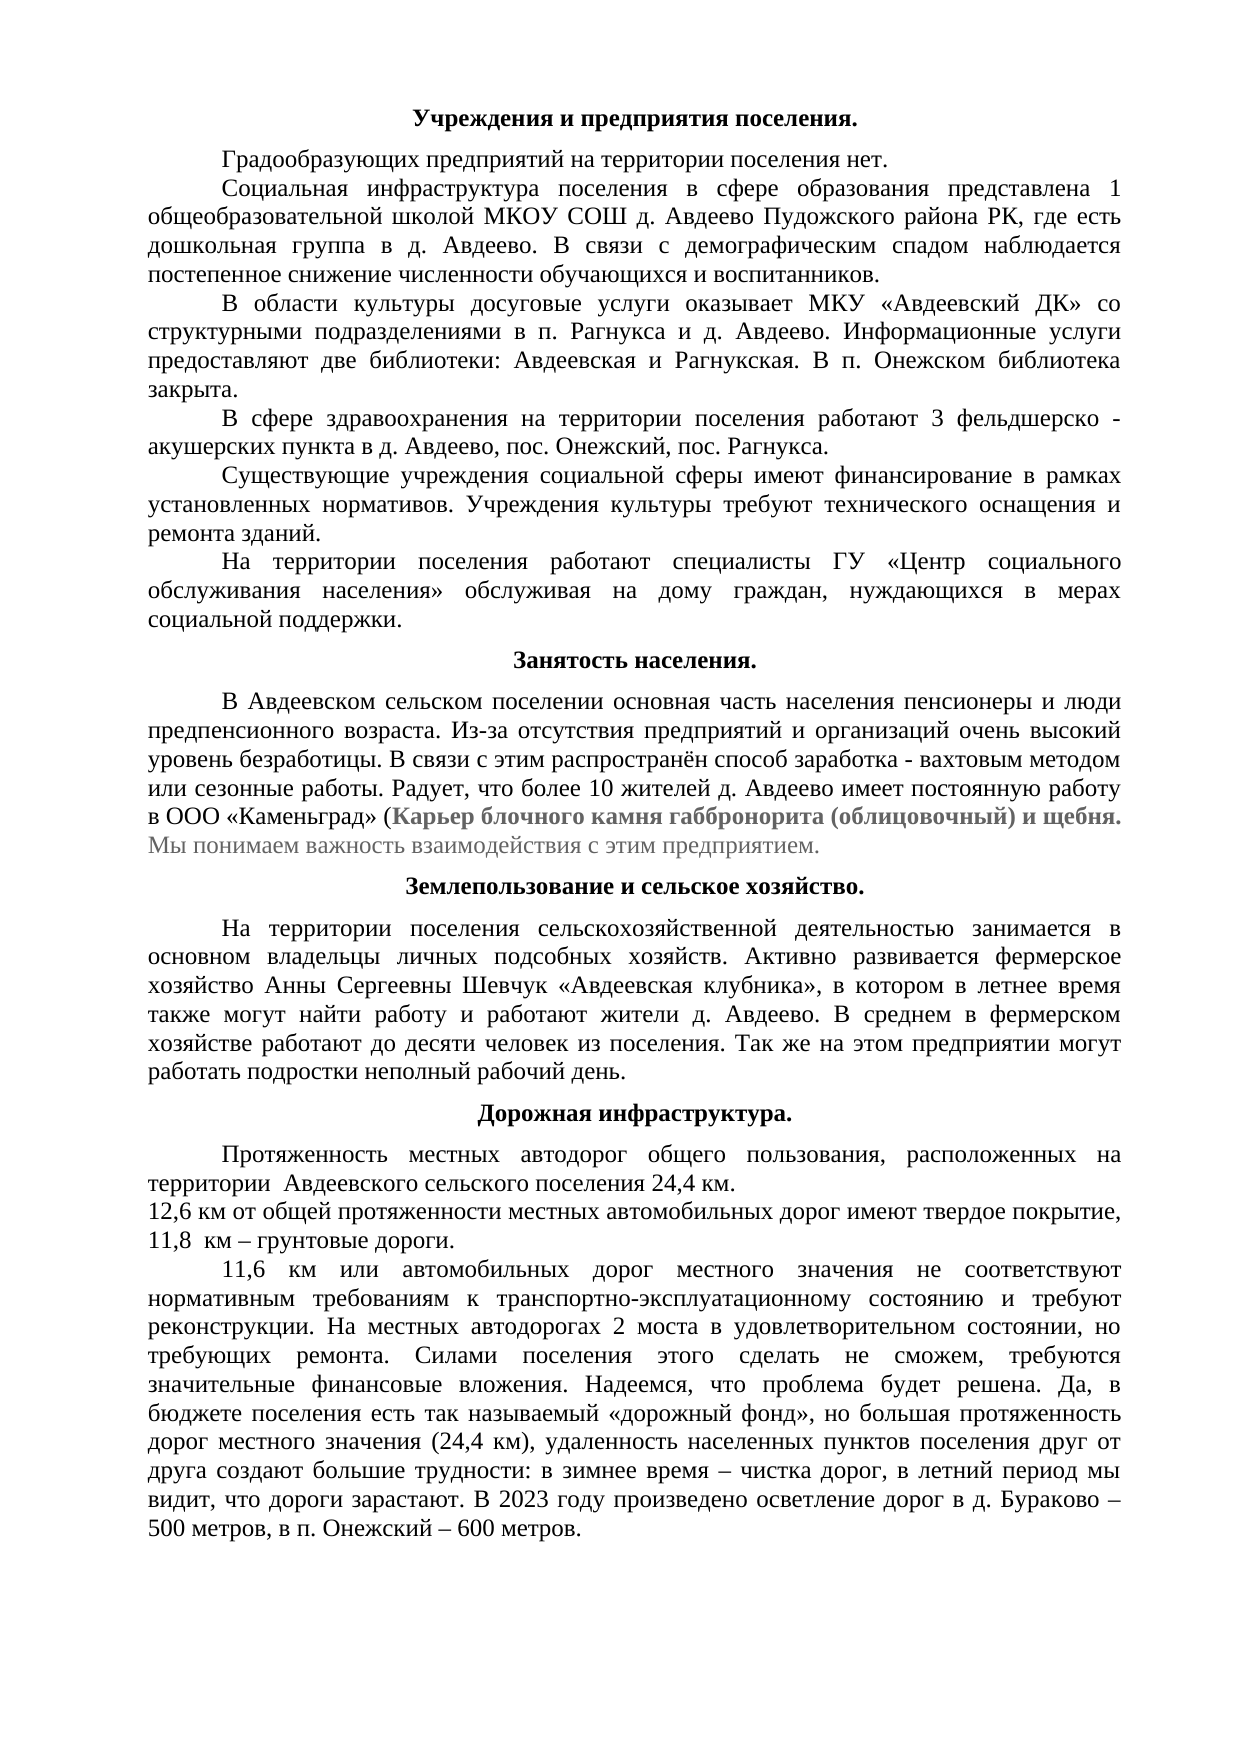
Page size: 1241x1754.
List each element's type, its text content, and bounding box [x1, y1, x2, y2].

text Существующие учреждения социальной сферы имеют финансирование в рамках установленных нормативов. Учреждения культуры требуют технического оснащения и ремонта зданий. [148, 460, 1122, 546]
text Дорожная инфраструктура. [148, 1098, 1122, 1126]
text Занятость населения. [148, 645, 1122, 674]
text Протяженность местных автодорог общего пользования, расположенных на территории Авдеевского сельского поселения 24,4 км. [148, 1139, 1122, 1196]
text В области культуры досуговые услуги оказывает МКУ «Авдеевский ДК» со структурными подразделениями в п. Рагнукса и д. Авдеево. Информационные услуги предоставляют две библиотеки: Авдеевская и Рагнукская. В п. Онежском библиотека закрыта. [148, 288, 1122, 403]
text 12,6 км от общей протяженности местных автомобильных дорог имеют твердое покрытие, 11,8 км – грунтовые дороги. [148, 1196, 1122, 1254]
text Социальная инфраструктура поселения в сфере образования представлена 1 общеобразовательной школой МКОУ СОШ д. Авдеево Пудожского района РК, где есть дошкольная группа в д. Авдеево. В связи с демографическим спадом наблюдается постепенное снижение численности обучающихся и воспитанников. [148, 173, 1122, 288]
subtitle В Авдеевском сельском поселении основная часть населения пенсионеры и люди предпенсионного возраста. Из-за отсутствия предприятий и организаций очень высокий уровень безработицы. В связи с этим распространён способ заработка - вахтовым методом или сезонные работы. Радует, что более 10 жителей д. Авдеево имеет постоянную работу в ООО «Каменьград» (Карьер блочного камня габбронорита (облицовочный) и щебня. Мы понимаем важность взаимодействия с этим предприятием. [148, 686, 1122, 859]
text 11,6 км или автомобильных дорог местного значения не соответствуют нормативным требованиям к транспортно-эксплуатационному состоянию и требуют реконструкции. На местных автодорогах 2 моста в удовлетворительном состоянии, но требующих ремонта. Силами поселения этого сделать не сможем, требуются значительные финансовые вложения. Надеемся, что проблема будет решена. Да, в бюджете поселения есть так называемый «дорожный фонд», но большая протяженность дорог местного значения (24,4 км), удаленность населенных пунктов поселения друг от друга создают большие трудности: в зимнее время – чистка дорог, в летний период мы видит, что дороги зарастают. В 2023 году произведено осветление дорог в д. Бураково – 500 метров, в п. Онежский – 600 метров. [148, 1254, 1122, 1541]
text В сфере здравоохранения на территории поселения работают 3 фельдшерско - акушерских пункта в д. Авдеево, пос. Онежский, пос. Рагнукса. [148, 403, 1122, 460]
text Градообразующих предприятий на территории поселения нет. [148, 144, 1122, 173]
text Учреждения и предприятия поселения. [148, 103, 1122, 131]
text Землепользование и сельское хозяйство. [148, 871, 1122, 900]
text На территории поселения сельскохозяйственной деятельностью занимается в основном владельцы личных подсобных хозяйств. Активно развивается фермерское хозяйство Анны Сергеевны Шевчук «Авдеевская клубника», в котором в летнее время также могут найти работу и работают жители д. Авдеево. В среднем в фермерском хозяйстве работают до десяти человек из поселения. Так же на этом предприятии могут работать подростки неполный рабочий день. [148, 913, 1122, 1085]
text На территории поселения работают специалисты ГУ «Центр социального обслуживания населения» обслуживая на дому граждан, нуждающихся в мерах социальной поддержки. [148, 546, 1122, 633]
